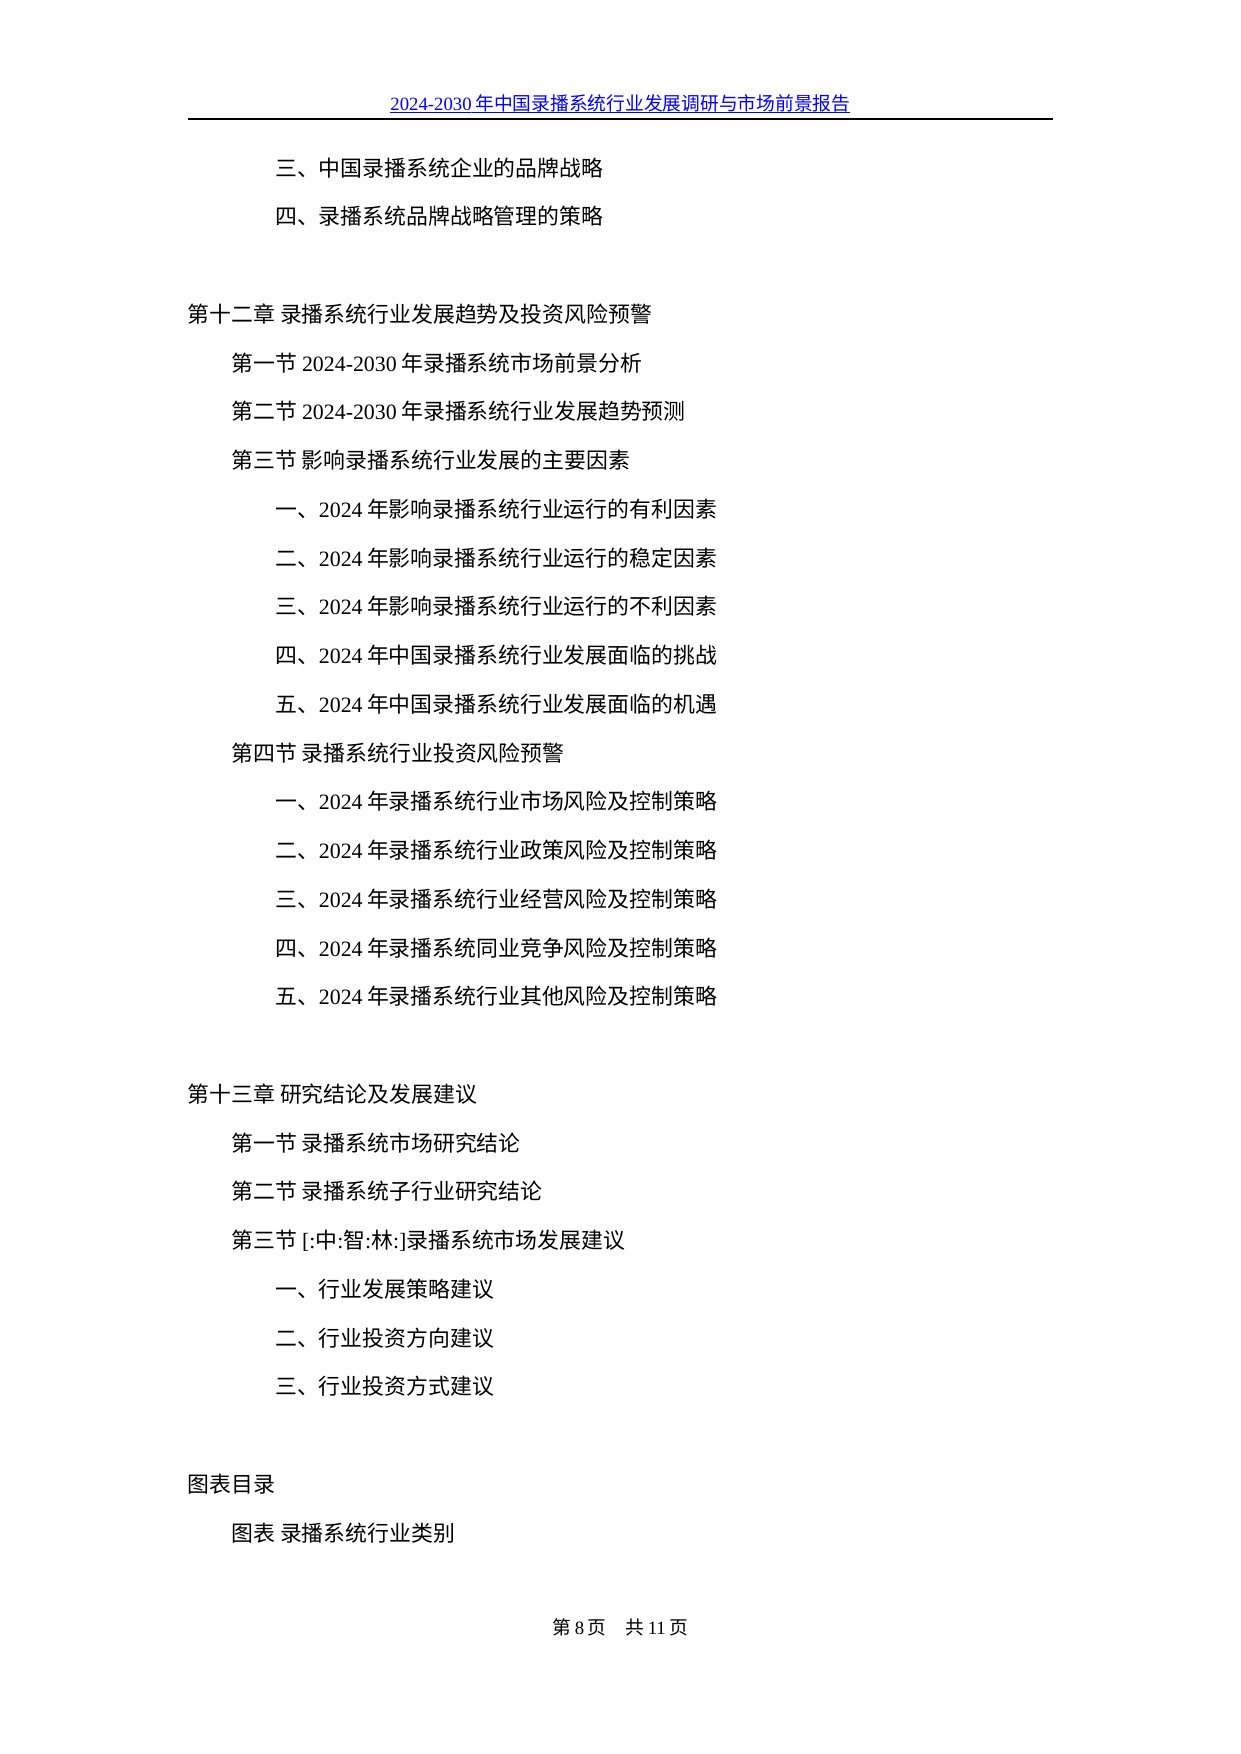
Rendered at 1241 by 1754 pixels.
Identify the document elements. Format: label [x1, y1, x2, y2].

text [187, 150, 1053, 1548]
